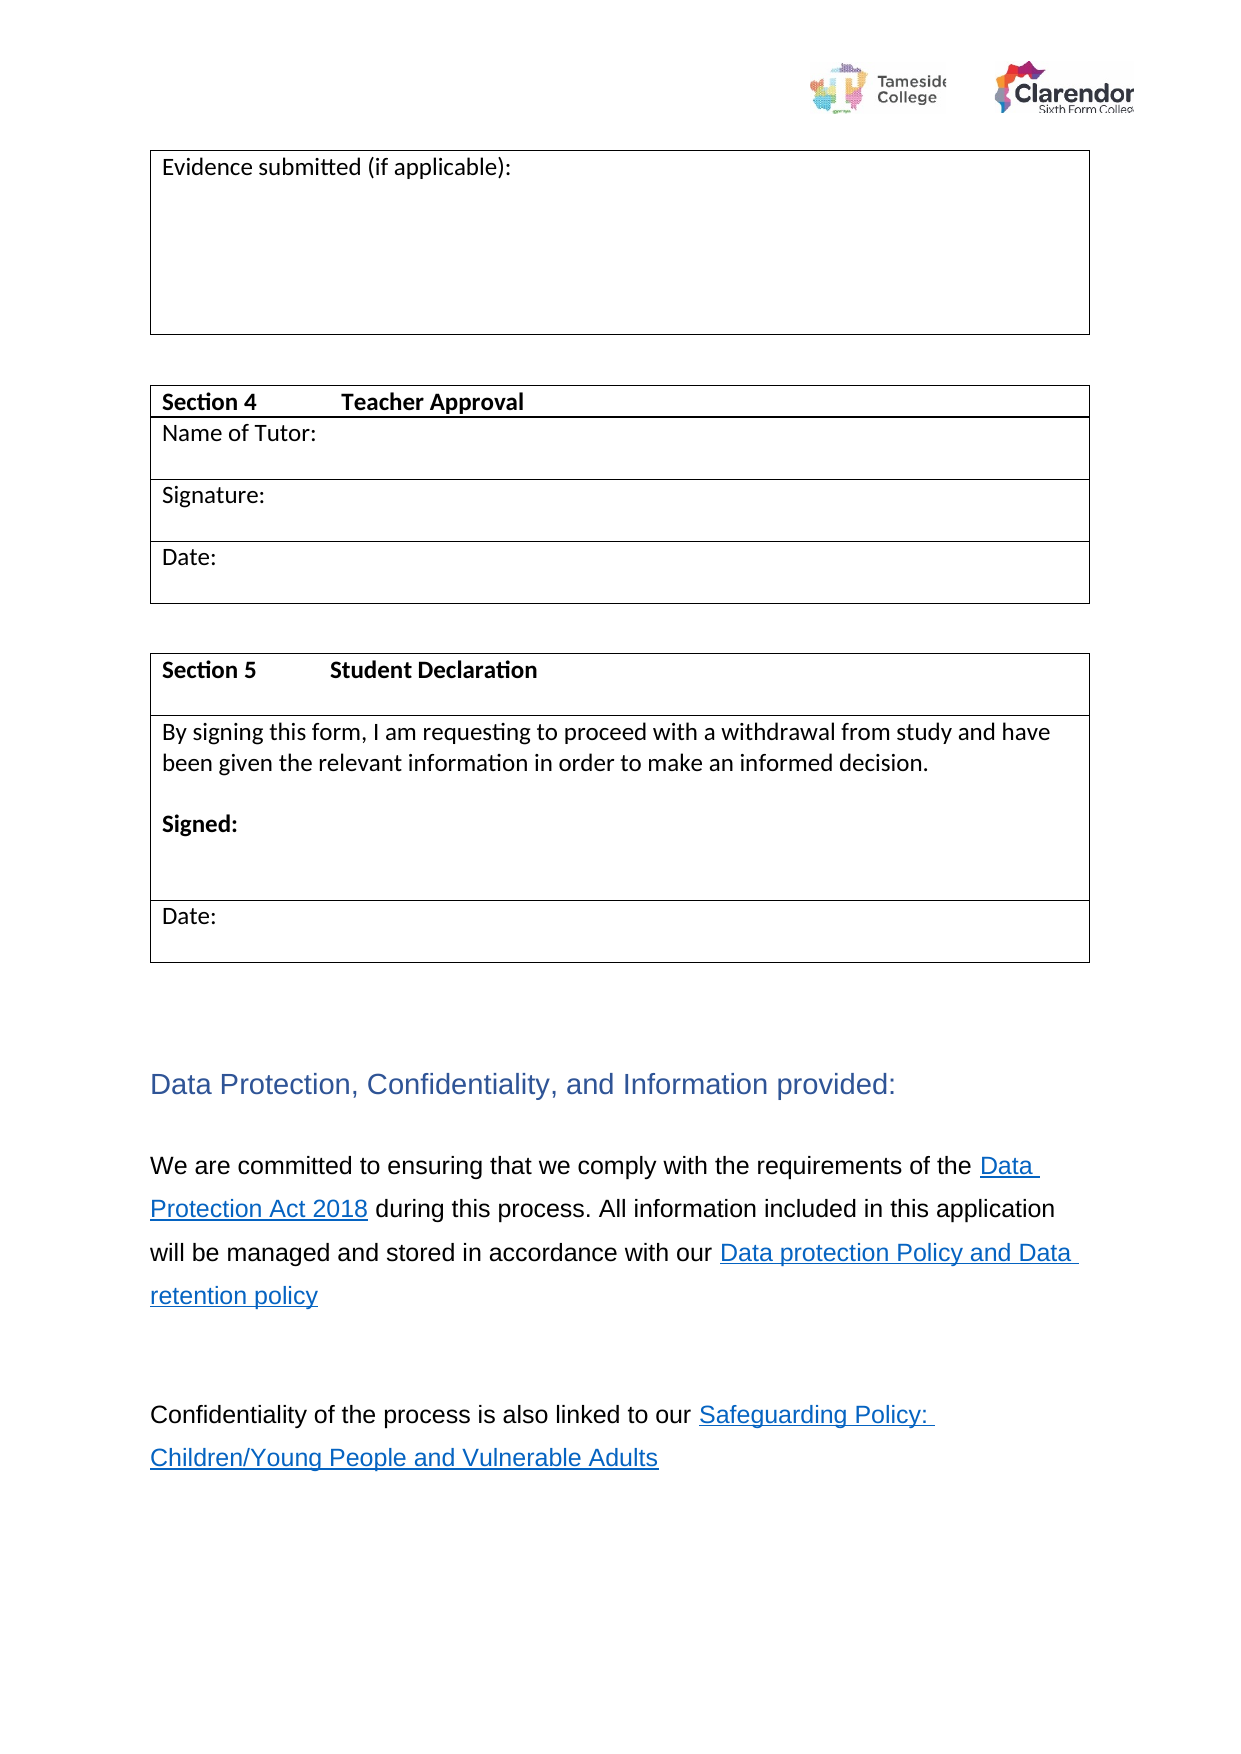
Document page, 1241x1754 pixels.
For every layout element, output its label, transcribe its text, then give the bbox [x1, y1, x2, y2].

picture [993, 61, 1134, 112]
table_cell Name of Tutor: [151, 418, 1089, 478]
table_cell Evidence submitted (if applicable): [151, 151, 1089, 334]
picture [808, 62, 946, 113]
table_header Section 5 Student Declaration [151, 654, 1089, 715]
table_cell Signature: [151, 480, 1089, 541]
text We are committed to ensuring that we comply with the requirements of the Data Protection Act 2018 during this process. All information included in this application will be managed and stored in accordance with our Data protection Policy and Data retention policy [150, 1151, 1090, 1309]
table_cell Date: [151, 542, 1089, 603]
subtitle Data Protection, Confidentiality, and Information provided: [150, 1067, 1090, 1101]
table_header Section 4 Teacher Approval [151, 386, 1089, 416]
table_cell By signing this form, I am requesting to proceed with a withdrawal from study and have been given the relevant information in order to make an informed decision. Signed: [151, 716, 1089, 899]
table_cell Date: [151, 901, 1089, 962]
text Confidentiality of the process is also linked to our Safeguarding Policy: Children/Young People and Vulnerable Adults [150, 1400, 1090, 1472]
